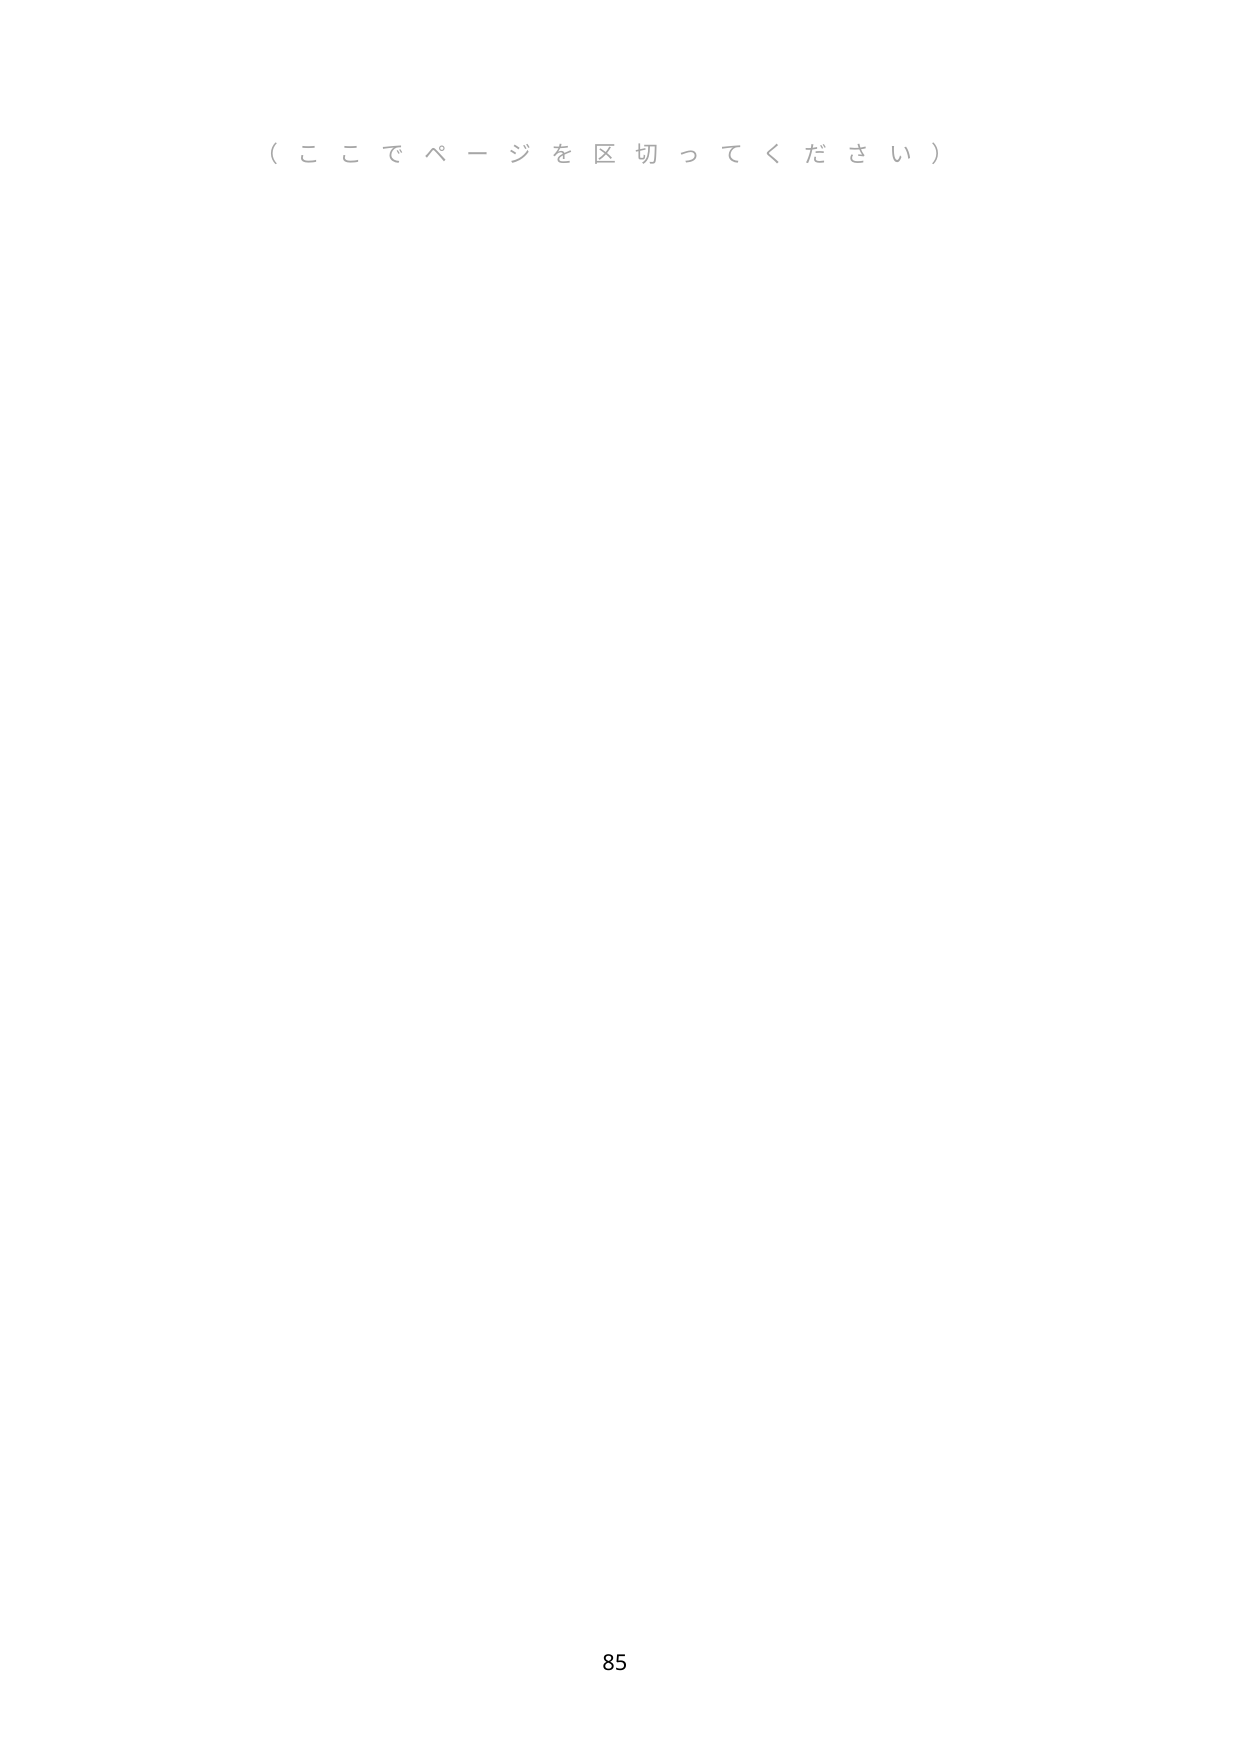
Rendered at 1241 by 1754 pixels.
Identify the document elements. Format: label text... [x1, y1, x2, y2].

text （ここでページを区切ってください） [149, 123, 1080, 183]
